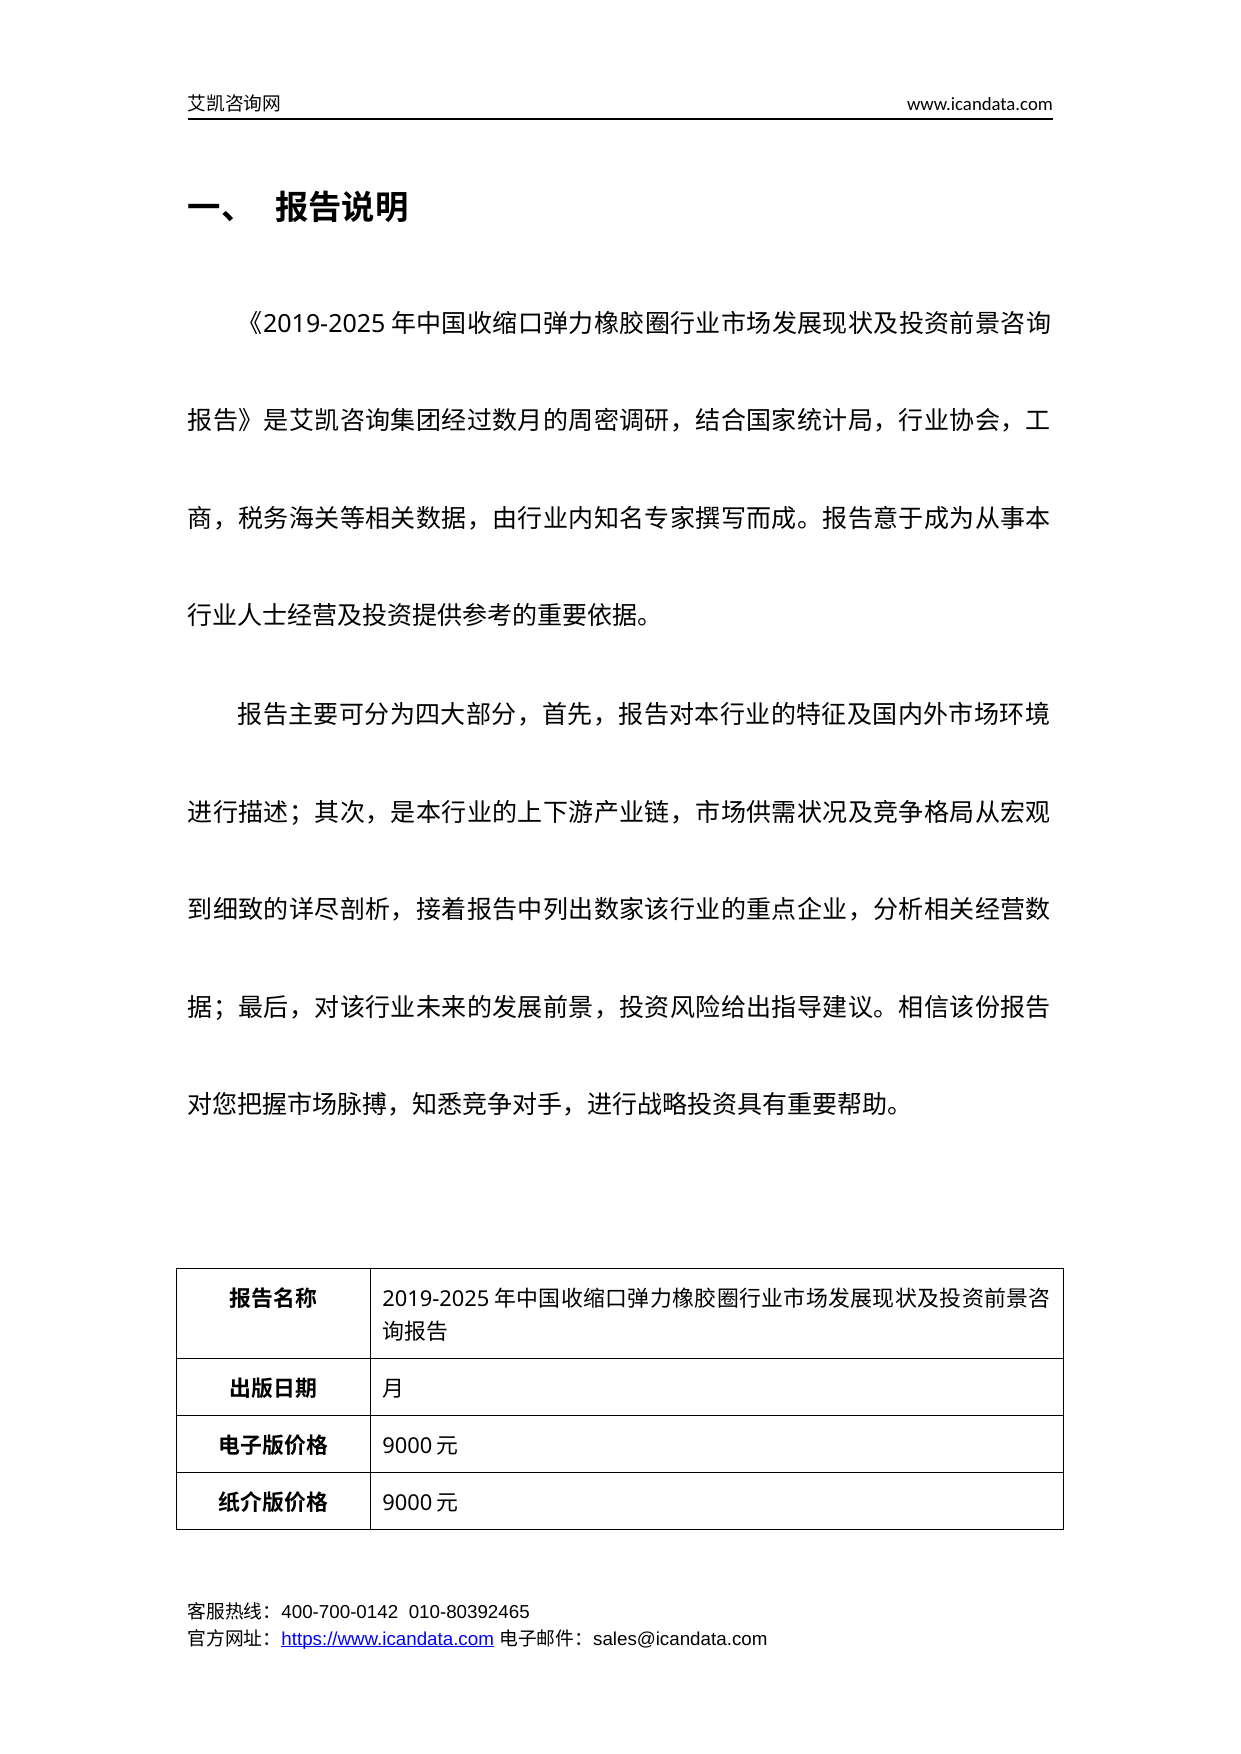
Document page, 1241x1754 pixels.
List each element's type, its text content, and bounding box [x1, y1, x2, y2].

table_header 报告名称 [177, 1269, 370, 1358]
table_cell 纸介版价格 [177, 1473, 370, 1529]
table_cell 月 [371, 1359, 1063, 1415]
text 《2019-2025年中国收缩口弹力橡胶圈行业市场发展现状及投资前景咨询报告》是艾凯咨询集团经过数月的周密调研，结合国家统计局，行业协会，工商，税务海关等相关数据，由行业内知名专家撰写而成。报告意于成为从事本行业人士经营及投资提供参考的重要依据。 [187, 289, 1053, 646]
text 报告主要可分为四大部分，首先，报告对本行业的特征及国内外市场环境进行描述；其次，是本行业的上下游产业链，市场供需状况及竞争格局从宏观到细致的详尽剖析，接着报告中列出数家该行业的重点企业，分析相关经营数据；最后，对该行业未来的发展前景，投资风险给出指导建议。相信该份报告对您把握市场脉搏，知悉竞争对手，进行战略投资具有重要帮助。 [187, 681, 1053, 1136]
table_header 2019-2025年中国收缩口弹力橡胶圈行业市场发展现状及投资前景咨询报告 [371, 1269, 1063, 1358]
table_cell 电子版价格 [177, 1416, 370, 1472]
table_cell 出版日期 [177, 1359, 370, 1415]
table_cell 9000元 [371, 1416, 1063, 1472]
table_cell 9000元 [371, 1473, 1063, 1529]
subtitle 报告说明 [187, 172, 1053, 237]
